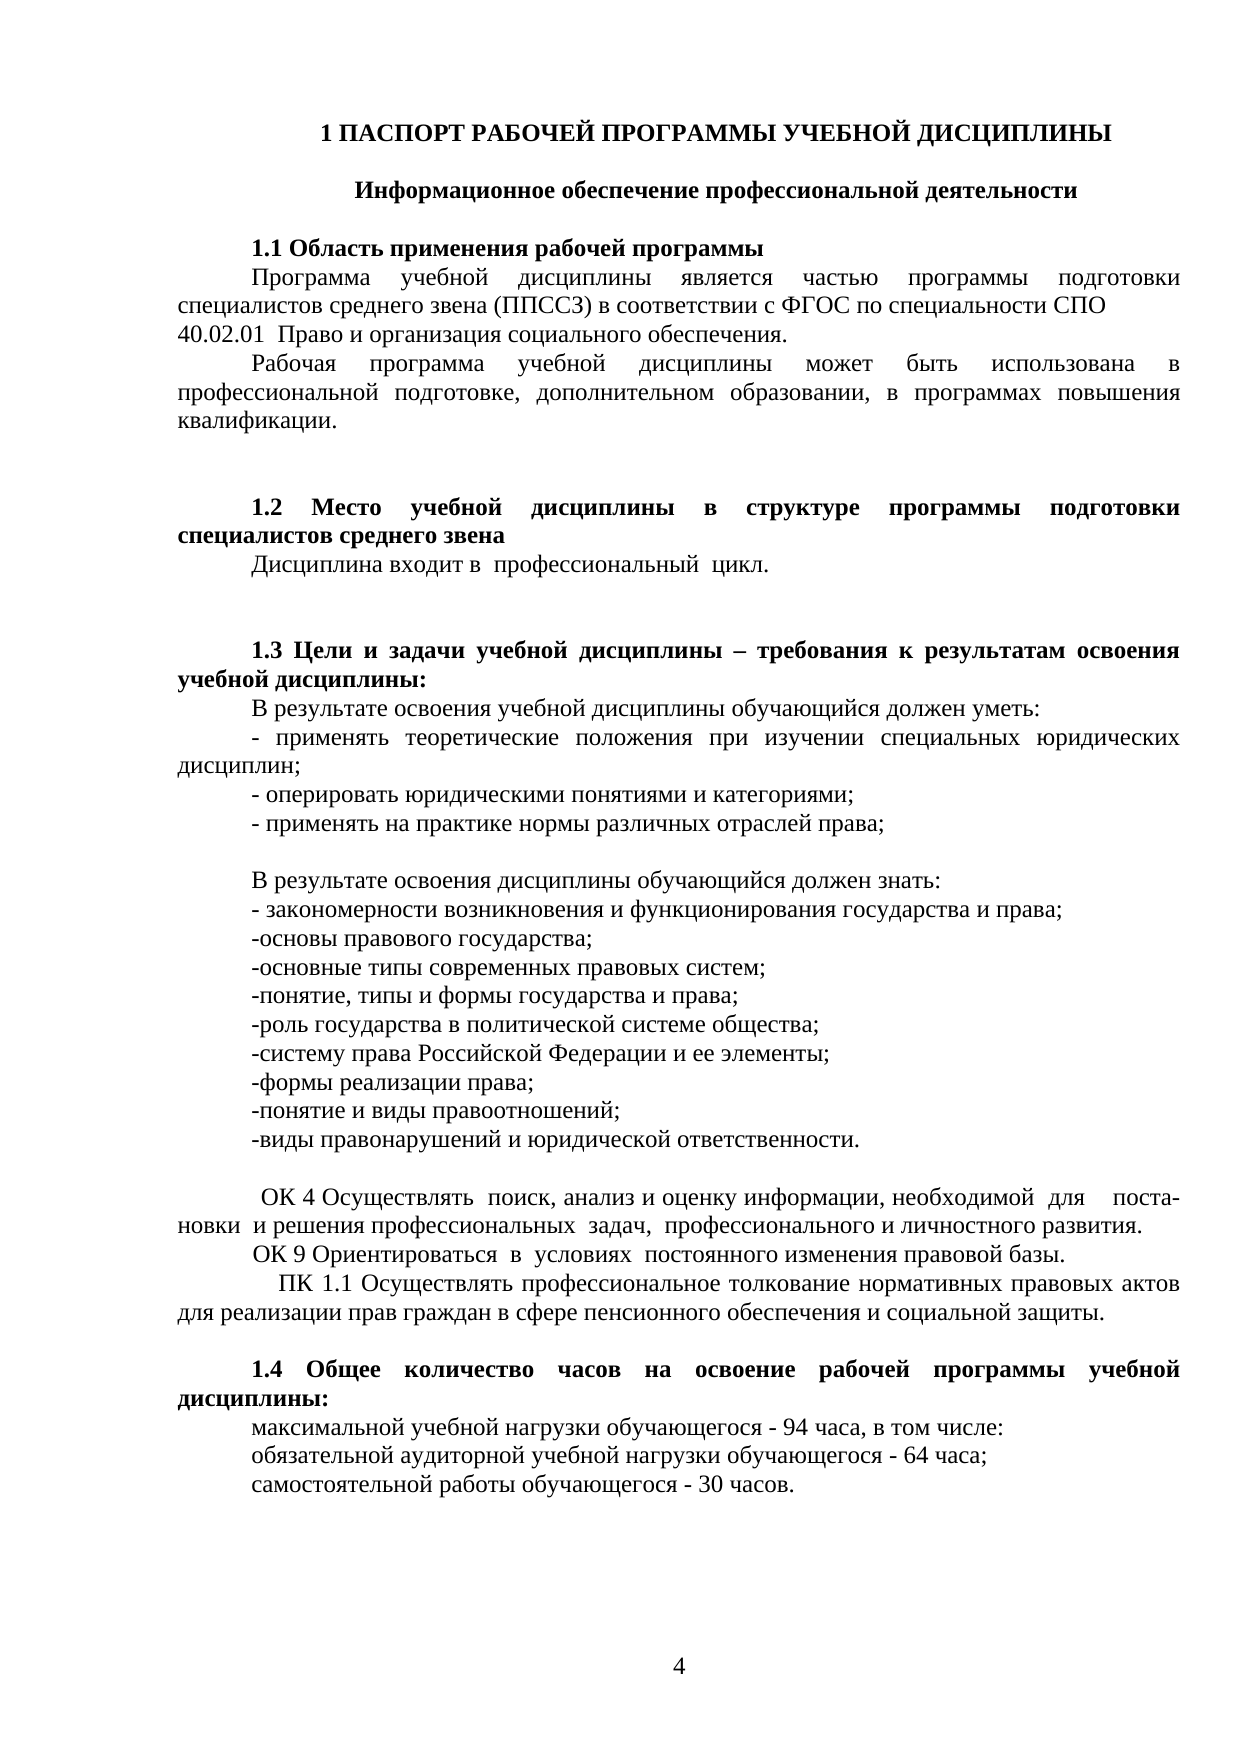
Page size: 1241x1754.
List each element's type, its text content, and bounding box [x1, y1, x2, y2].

text -формы реализации права; [177, 1067, 1181, 1096]
text - оперировать юридическими понятиями и категориями; [177, 779, 1181, 808]
text -понятие и виды правоотношений; [177, 1096, 1181, 1124]
text Дисциплина входит в профессиональный цикл. [177, 549, 1181, 578]
text Информационное обеспечение профессиональной деятельности [177, 176, 1181, 204]
text 1 паспорт рабочей ПРОГРАММЫ УЧЕБНОЙ ДИСЦИПЛИНЫ [177, 118, 1181, 147]
text - закономерности возникновения и функционирования государства и права; [177, 894, 1181, 923]
text ОК 4 Осуществлять поиск, анализ и оценку информации, необходимой для поста-новки и решения профессиональных задач, профессионального и личностного развития. [177, 1182, 1181, 1239]
text - применять теоретические положения при изучении специальных юридических дисциплин; [177, 722, 1181, 779]
text 1.1 Область применения рабочей программы [177, 233, 1181, 262]
text В результате освоения дисциплины обучающийся должен знать: [177, 866, 1181, 894]
text -роль государства в политической системе общества; [177, 1009, 1181, 1038]
text максимальной учебной нагрузки обучающегося - 94 часа, в том числе: [177, 1412, 1181, 1441]
text 1.3 Цели и задачи учебной дисциплины – требования к результатам освоения учебной дисциплины: [177, 636, 1181, 693]
text обязательной аудиторной учебной нагрузки обучающегося - 64 часа; [177, 1441, 1181, 1469]
text - применять на практике нормы различных отраслей права; [177, 808, 1181, 837]
text самостоятельной работы обучающегося - 30 часов. [177, 1469, 1181, 1498]
text 1.4 Общее количество часов на освоение рабочей программы учебной дисциплины: [177, 1354, 1181, 1412]
text -основные типы современных правовых систем; [177, 952, 1181, 981]
text ПК 1.1 Осуществлять профессиональное толкование нормативных правовых актов для реализации прав граждан в сфере пенсионного обеспечения и социальной защиты. [177, 1268, 1181, 1326]
text ОК 9 Ориентироваться в условиях постоянного изменения правовой базы. [177, 1239, 1181, 1268]
text -понятие, типы и формы государства и права; [177, 981, 1181, 1009]
text -виды правонарушений и юридической ответственности. [177, 1124, 1181, 1153]
text 1.2 Место учебной дисциплины в структуре программы подготовки специалистов среднего звена [177, 492, 1181, 549]
text В результате освоения учебной дисциплины обучающийся должен уметь: [177, 693, 1181, 722]
text -основы правового государства; [177, 923, 1181, 952]
text Рабочая программа учебной дисциплины может быть использована в профессиональной подготовке, дополнительном образовании, в программах повышения квалификации. [177, 348, 1181, 434]
text Программа учебной дисциплины является частью программы подготовки специалистов среднего звена (ППССЗ) в соответствии с ФГОС по специальности СПО [177, 262, 1181, 319]
text 40.02.01 Право и организация социального обеспечения. [177, 319, 1181, 348]
text -систему права Российской Федерации и ее элементы; [177, 1038, 1181, 1067]
